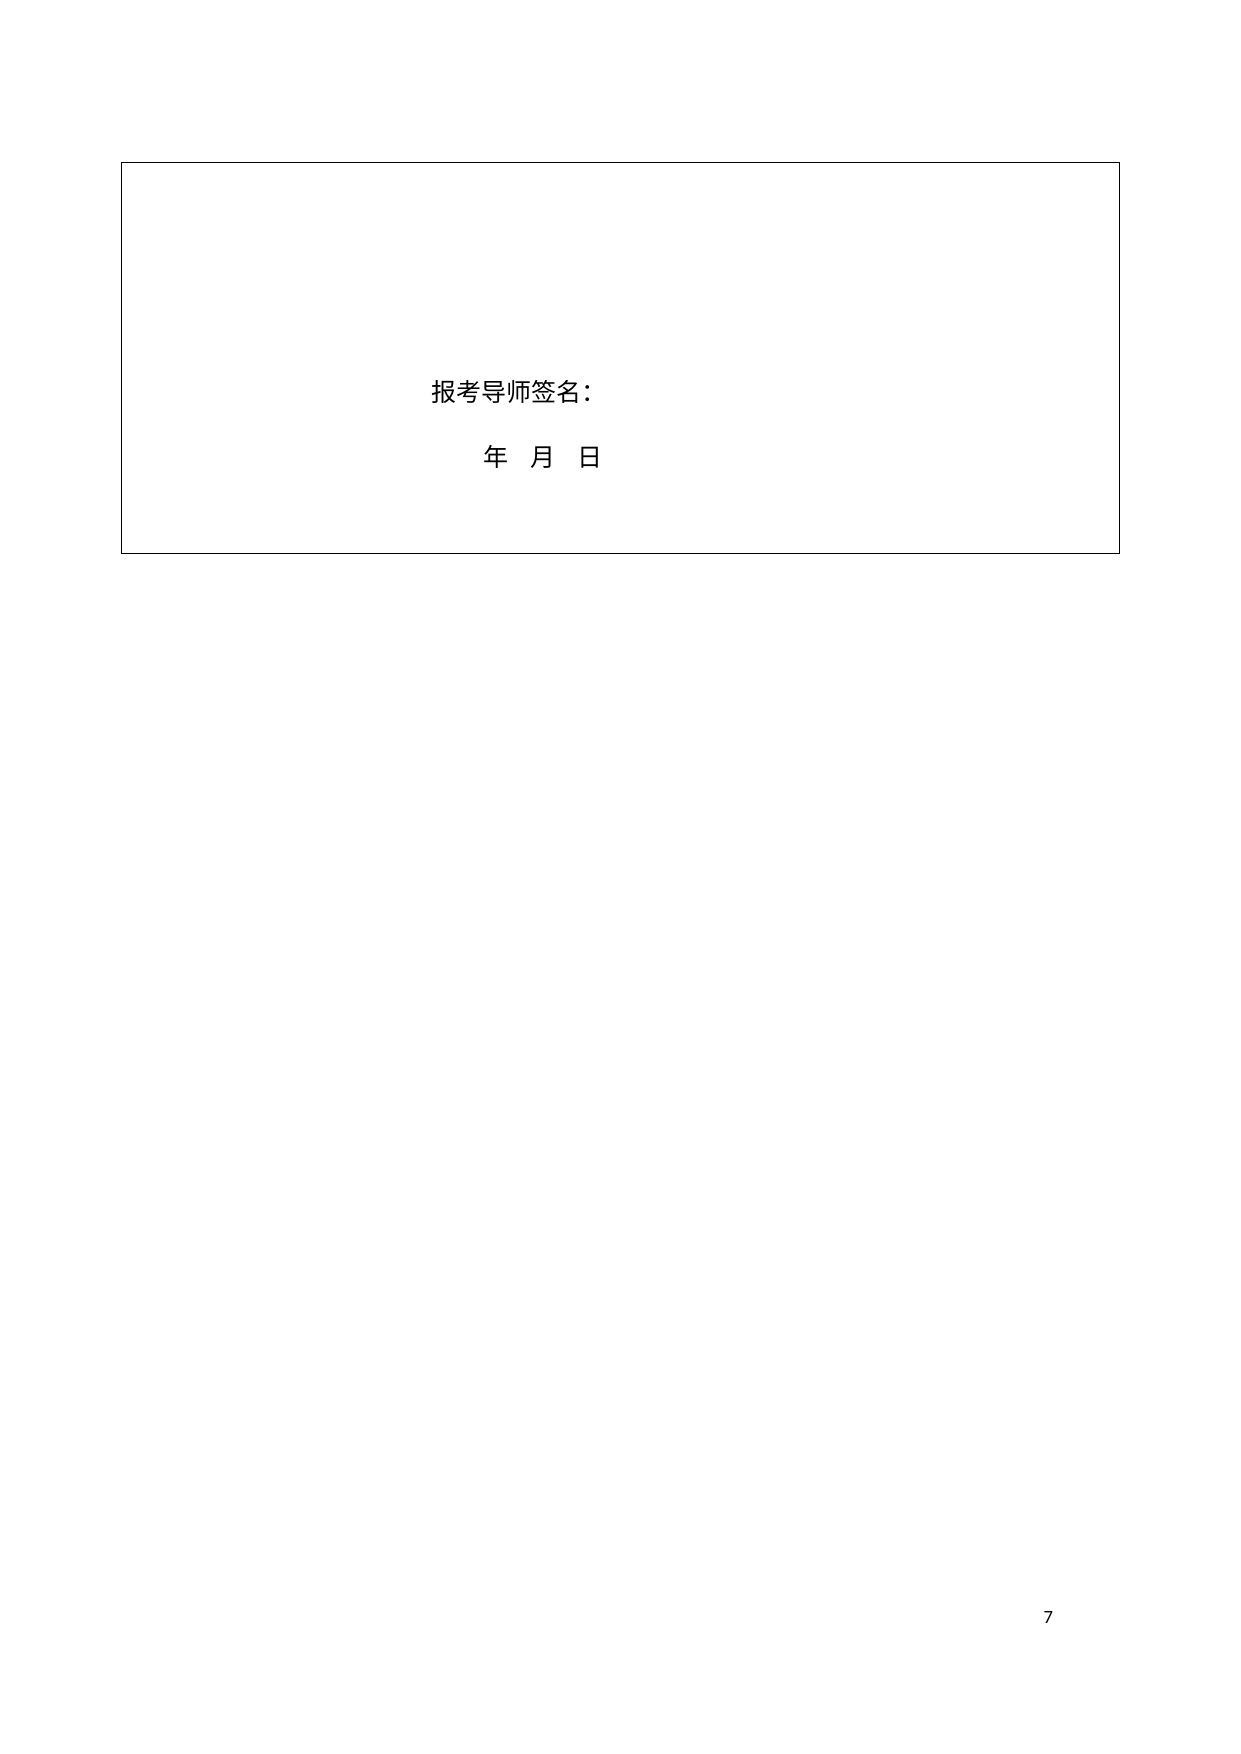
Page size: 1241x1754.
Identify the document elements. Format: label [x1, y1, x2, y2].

table_cell [122, 163, 1119, 553]
